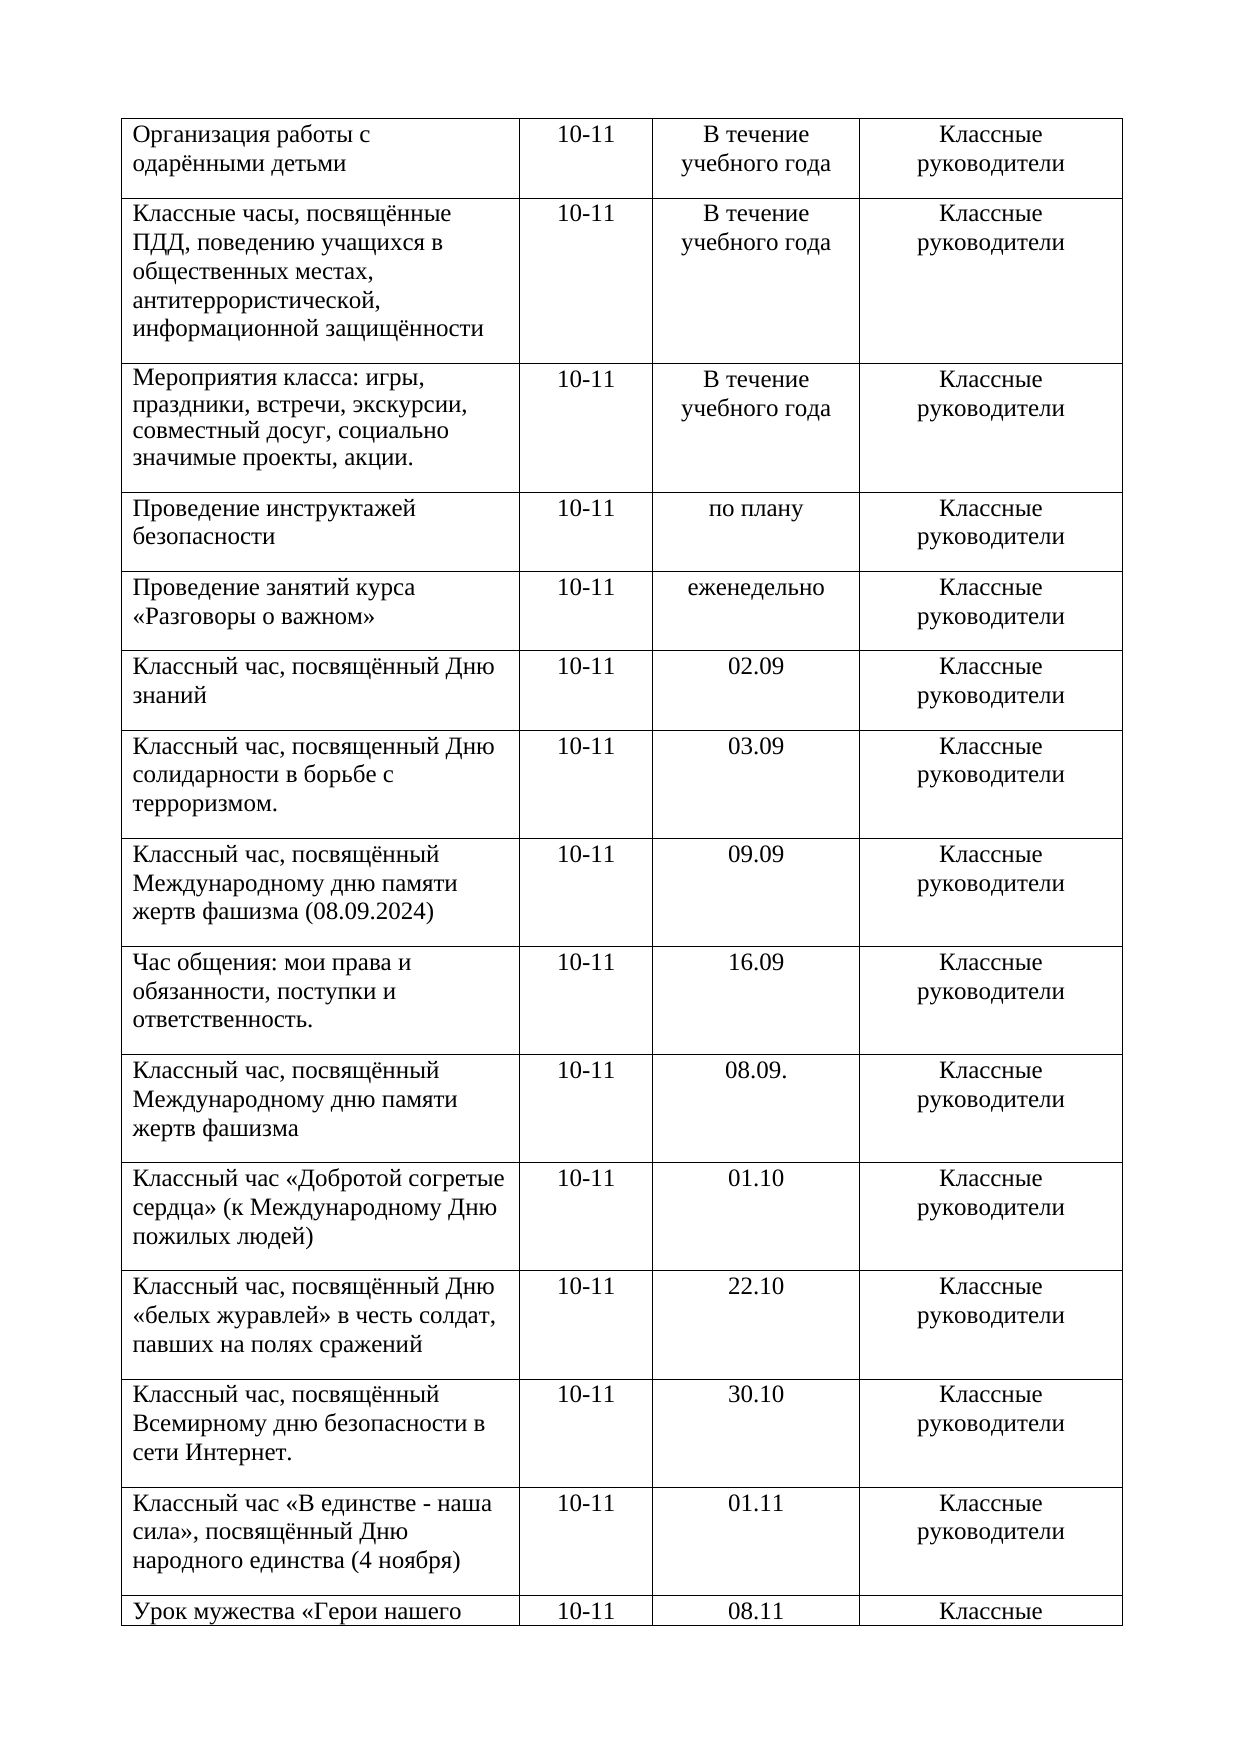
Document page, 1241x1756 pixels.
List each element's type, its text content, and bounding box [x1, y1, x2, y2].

table_cell 10-11 [520, 119, 652, 197]
table_cell Классные руководители [860, 1055, 1122, 1162]
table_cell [653, 119, 859, 197]
table_cell Классный час, посвящённый Дню знаний [122, 651, 519, 730]
table_cell В течение учебного года [653, 199, 859, 363]
table_cell 09.09 [653, 839, 859, 946]
table_cell 10-11 [520, 1163, 652, 1270]
table_cell Час общения: мои права и обязанности, поступки и ответственность. [122, 947, 519, 1054]
table_cell 10-11 [520, 1380, 652, 1487]
table_cell 01.10 [653, 1163, 859, 1270]
table_cell Классные часы, посвящённые ПДД, поведению учащихся в общественных местах, антитеррористической, информационной защищённости [122, 199, 519, 363]
table_cell Классный час, посвящённый Международному дню памяти жертв фашизма (08.09.2024) [122, 839, 519, 946]
table_cell В течение учебного года [653, 364, 859, 492]
table_cell Классные руководители [860, 651, 1122, 730]
table_cell 10-11 [520, 651, 652, 730]
table_cell 10-11 [520, 493, 652, 571]
table_cell Классный час «Добротой согретые сердца» (к Международному Дню пожилых людей) [122, 1163, 519, 1270]
table_cell 16.09 [653, 947, 859, 1054]
table_cell Мероприятия класса: игры, праздники, встречи, экскурсии, совместный досуг, социально значимые проекты, акции. [122, 364, 519, 492]
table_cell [860, 1596, 1122, 1624]
table_cell 10-11 [520, 199, 652, 363]
table_cell 10-11 [520, 1055, 652, 1162]
table_cell Проведение занятий курса «Разговоры о важном» [122, 572, 519, 650]
table_cell 10-11 [520, 1596, 652, 1624]
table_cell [122, 1596, 519, 1624]
table_cell Классные руководители [860, 1163, 1122, 1270]
table_cell 08.11 [653, 1596, 859, 1624]
table_cell Классные руководители [860, 364, 1122, 492]
table_cell Организация работы с одарёнными детьми [122, 119, 519, 197]
table_cell 10-11 [520, 1488, 652, 1595]
table_cell еженедельно [653, 572, 859, 650]
table_cell 10-11 [520, 839, 652, 946]
table_cell по плану [653, 493, 859, 571]
table_cell Классные руководители [860, 1488, 1122, 1595]
table_cell Классный час, посвящённый Международному дню памяти жертв фашизма [122, 1055, 519, 1162]
table_cell 03.09 [653, 731, 859, 838]
table_cell Классные руководители [860, 572, 1122, 650]
table_cell 01.11 [653, 1488, 859, 1595]
table_cell Классные руководители [860, 1271, 1122, 1378]
table_cell Классный час, посвященный Дню солидарности в борьбе с терроризмом. [122, 731, 519, 838]
table_cell 10-11 [520, 731, 652, 838]
table_cell Классные руководители [860, 493, 1122, 571]
table_cell Классные руководители [860, 1380, 1122, 1487]
table_cell Классный час, посвящённый Дню «белых журавлей» в честь солдат, павших на полях сражений [122, 1271, 519, 1378]
table_cell 10-11 [520, 572, 652, 650]
table_cell 10-11 [520, 1271, 652, 1378]
table_cell 02.09 [653, 651, 859, 730]
table_cell 10-11 [520, 947, 652, 1054]
table_cell Классный час, посвящённый Всемирному дню безопасности в сети Интернет. [122, 1380, 519, 1487]
table_cell Классный час «В единстве - наша сила», посвящённый Дню народного единства (4 ноября) [122, 1488, 519, 1595]
table_cell 10-11 [520, 364, 652, 492]
table_cell Классные руководители [860, 839, 1122, 946]
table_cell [860, 119, 1122, 197]
table_cell 22.10 [653, 1271, 859, 1378]
table_cell Проведение инструктажей безопасности [122, 493, 519, 571]
table_cell Классные руководители [860, 947, 1122, 1054]
table_cell Классные руководители [860, 731, 1122, 838]
table_cell Классные руководители [860, 199, 1122, 363]
table_cell 30.10 [653, 1380, 859, 1487]
table_cell 08.09. [653, 1055, 859, 1162]
